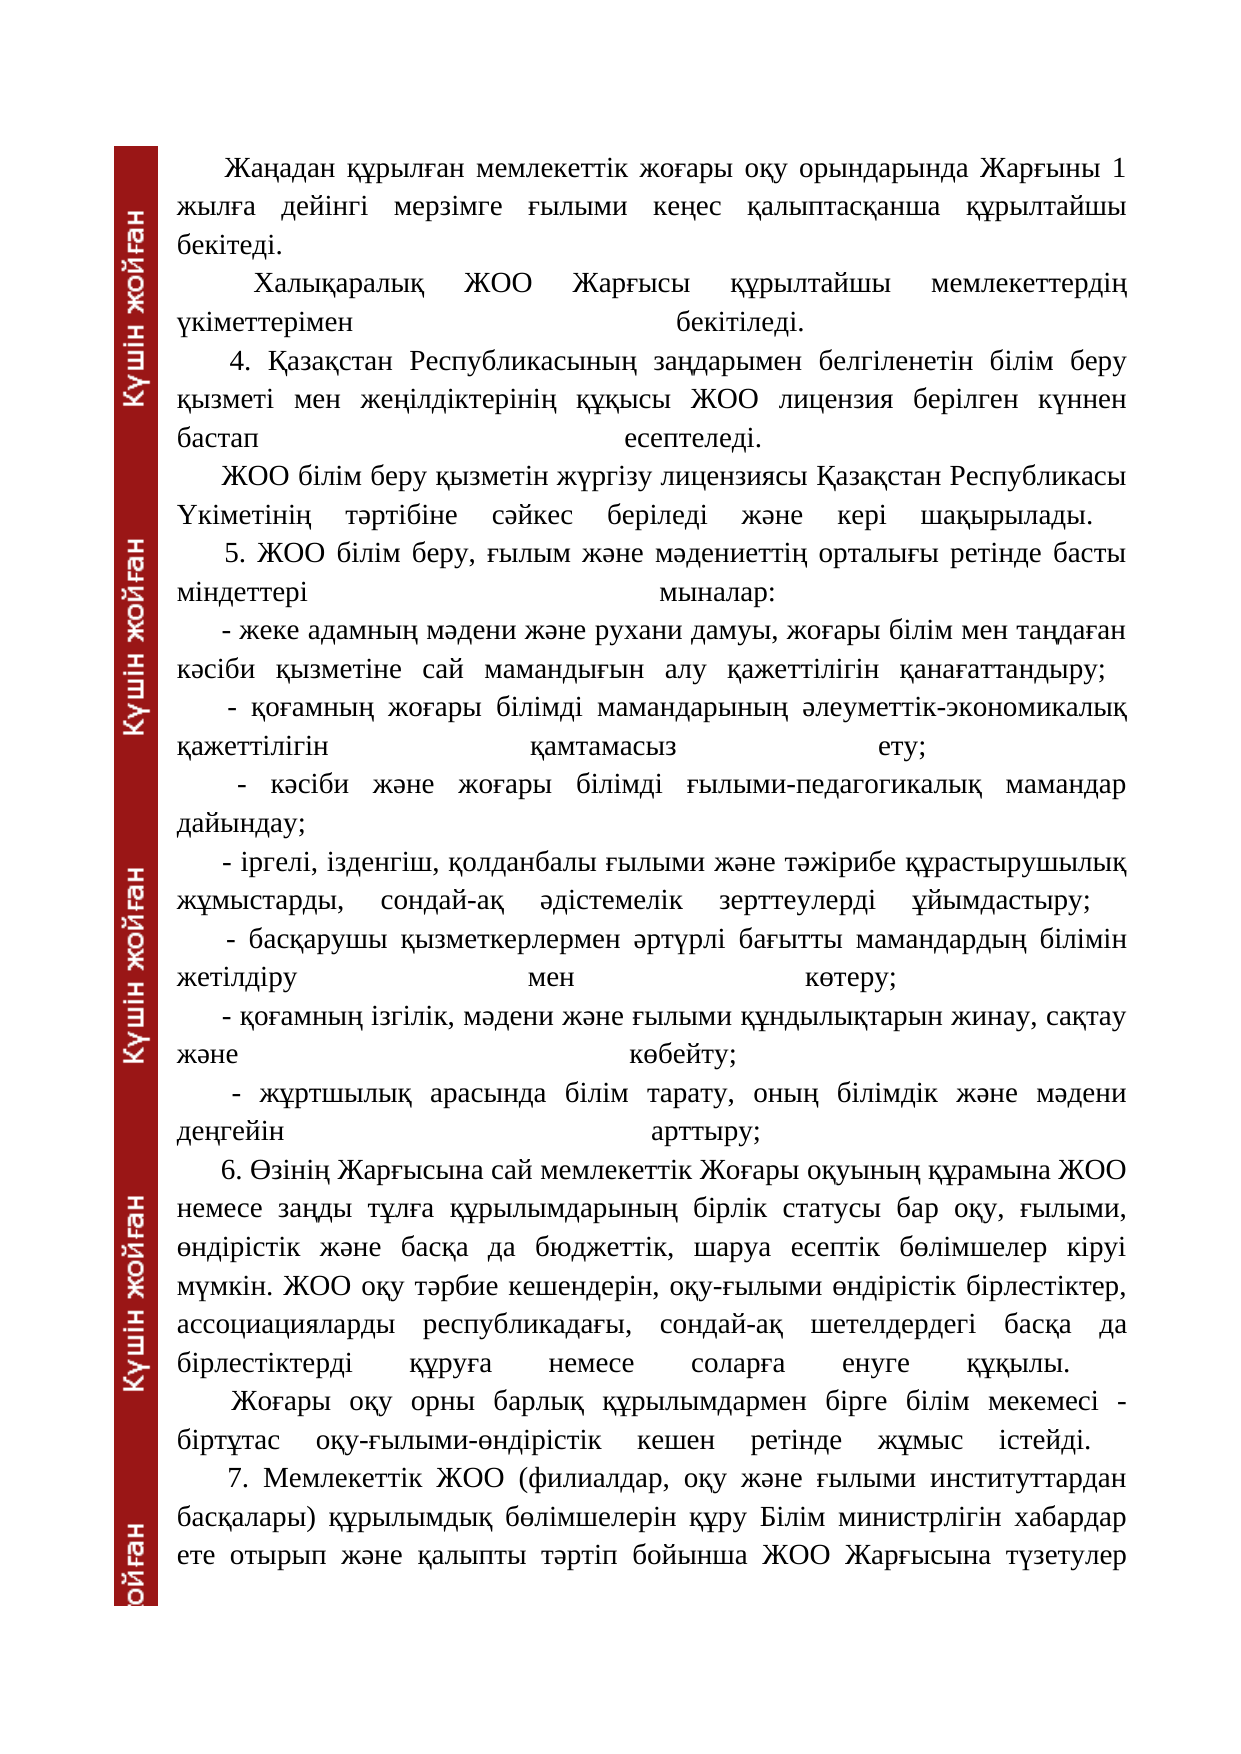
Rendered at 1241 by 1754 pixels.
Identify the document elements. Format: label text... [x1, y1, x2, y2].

picture [114, 1571, 158, 1606]
picture [114, 146, 158, 150]
